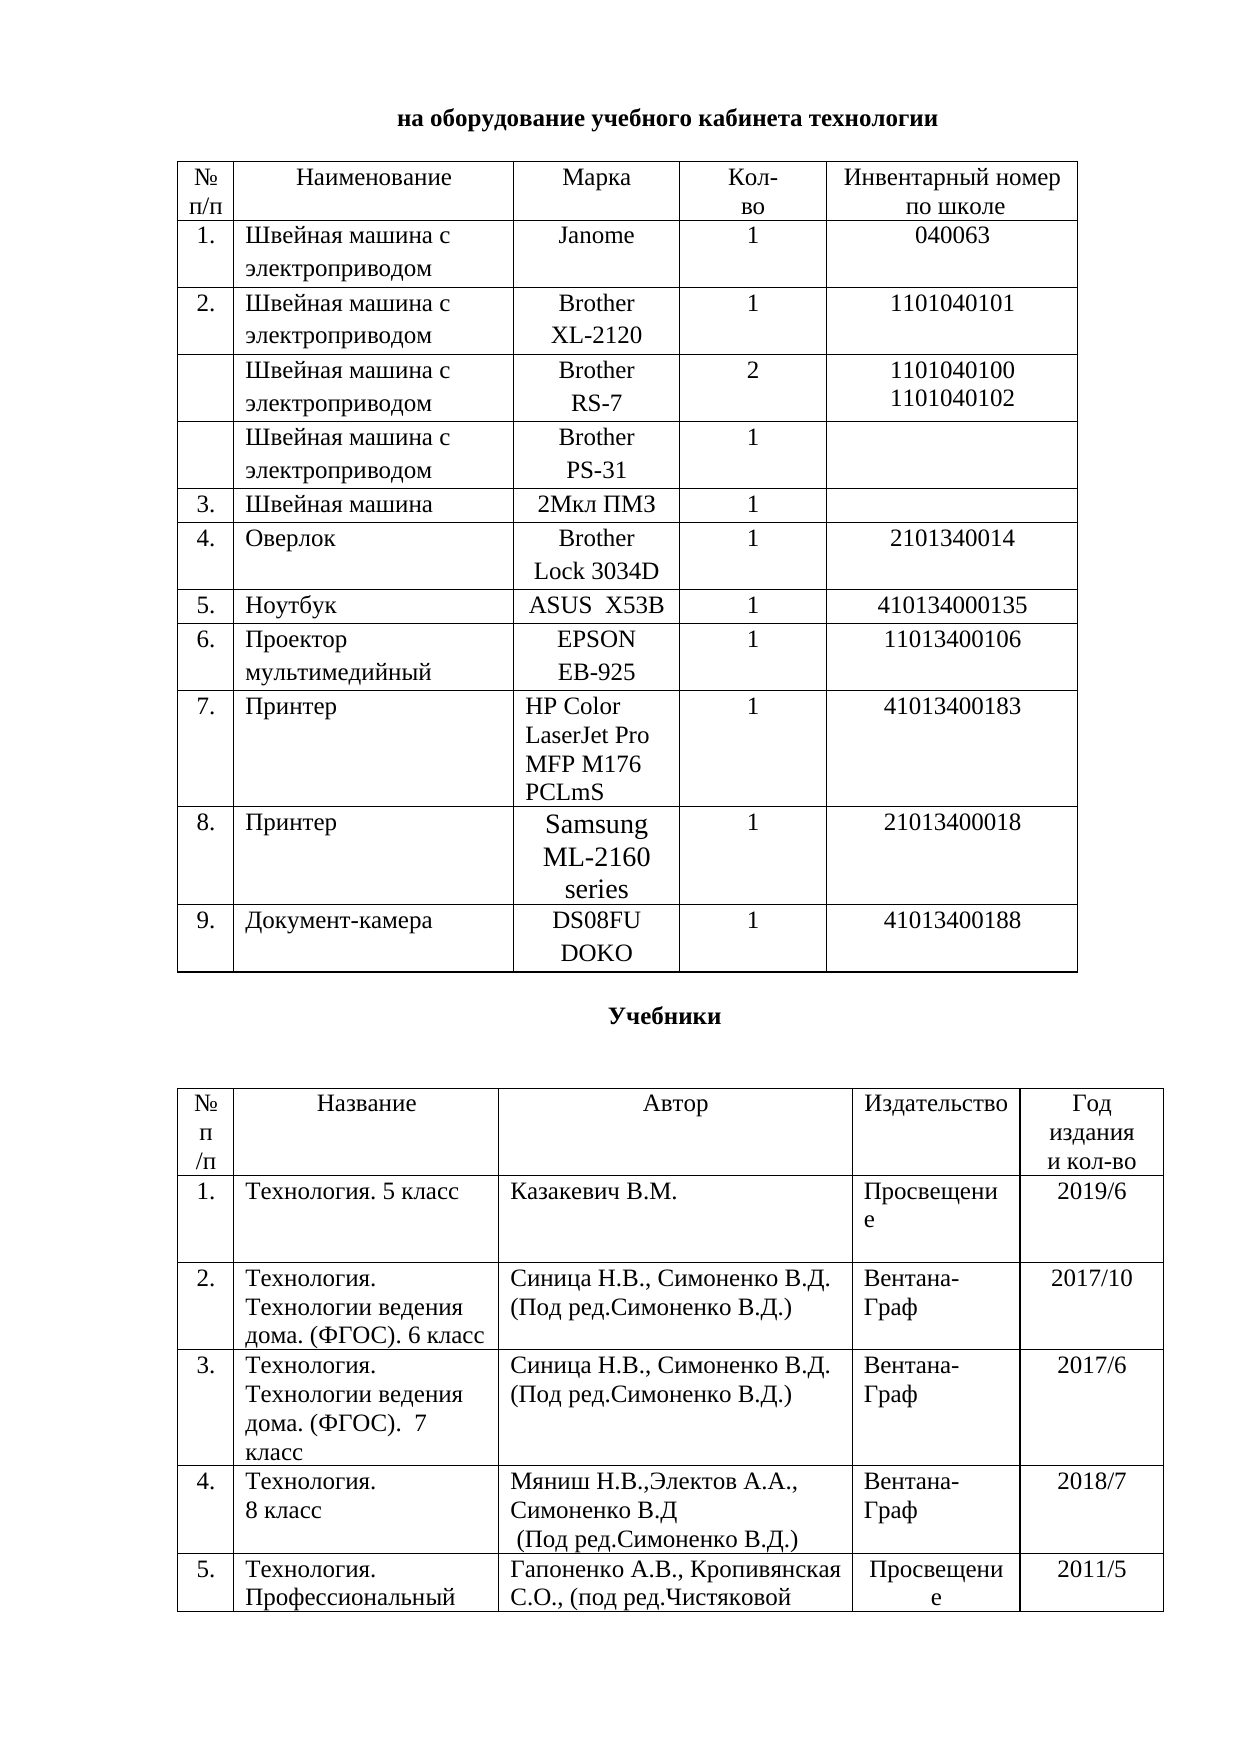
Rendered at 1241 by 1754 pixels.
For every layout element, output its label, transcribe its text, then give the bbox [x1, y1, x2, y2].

table_cell [178, 355, 233, 421]
table_cell 3. [178, 489, 233, 522]
table_cell Швейная машина с электроприводом [234, 221, 513, 287]
table_cell 1 [680, 590, 826, 623]
text Учебники [177, 1001, 1152, 1030]
table_header Автор [499, 1089, 852, 1175]
table_cell Казакевич В.М. [499, 1176, 852, 1262]
table_cell 2018/7 [1021, 1466, 1163, 1553]
table_cell Вентана-Граф [853, 1263, 1019, 1349]
table_cell 040063 [827, 221, 1077, 287]
table_cell Синица Н.В., Симоненко В.Д. (Под ред.Симоненко В.Д.) [499, 1263, 852, 1349]
table_cell HP Color LaserJet Pro MFP M176 PCLmS [514, 691, 679, 806]
table_cell Проектор мультимедийный [234, 624, 513, 690]
table_cell 1 [680, 905, 826, 971]
table_cell Просвещение [853, 1554, 1019, 1611]
table_cell 2017/10 [1021, 1263, 1163, 1349]
table_header Наименование [234, 162, 513, 219]
table_cell 1 [680, 489, 826, 522]
table_cell 4. [178, 1466, 233, 1553]
table_cell 2 [680, 355, 826, 421]
table_cell 9. [178, 905, 233, 971]
table_cell Вентана-Граф [853, 1466, 1019, 1553]
table_cell [827, 489, 1077, 522]
table_cell Janome [514, 221, 679, 287]
table_cell DS08FU DOKO [514, 905, 679, 971]
table_header № п/п [178, 162, 233, 219]
table_cell 2017/6 [1021, 1350, 1163, 1465]
table_cell [827, 422, 1077, 488]
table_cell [234, 1554, 498, 1611]
table_cell Швейная машина с электроприводом [234, 422, 513, 488]
table_cell EPSON EB-925 [514, 624, 679, 690]
table_cell Brother Lock 3034D [514, 523, 679, 589]
table_cell 21013400018 [827, 807, 1077, 904]
table_cell 5. [178, 590, 233, 623]
table_cell 2019/6 [1021, 1176, 1163, 1262]
table_cell Brother RS-7 [514, 355, 679, 421]
table_cell 1. [178, 1176, 233, 1262]
table_header Марка [514, 162, 679, 219]
table_cell Просвещение [853, 1176, 1019, 1262]
table_cell 1101040100 1101040102 [827, 355, 1077, 421]
table_cell Технология. 5 класс [234, 1176, 498, 1262]
table_cell 2101340014 [827, 523, 1077, 589]
table_cell 8. [178, 807, 233, 904]
table_cell 1101040101 [827, 288, 1077, 354]
table_cell 41013400188 [827, 905, 1077, 971]
table_cell 1 [680, 288, 826, 354]
table_header Название [234, 1089, 498, 1175]
table_cell Ноутбук [234, 590, 513, 623]
table_cell Документ-камера [234, 905, 513, 971]
table_cell 2. [178, 288, 233, 354]
table_cell [178, 422, 233, 488]
table_cell Мяниш Н.В.,Электов А.А., Симоненко В.Д (Под ред.Симоненко В.Д.) [499, 1466, 852, 1553]
table_cell 1. [178, 221, 233, 287]
table_cell 2Мкл ПМЗ [514, 489, 679, 522]
table_cell 1 [680, 422, 826, 488]
table_cell 6. [178, 624, 233, 690]
table_cell 2. [178, 1263, 233, 1349]
table_cell ASUS Х53В [514, 590, 679, 623]
text на оборудование учебного кабинета технологии [177, 103, 1152, 132]
table_cell 410134000135 [827, 590, 1077, 623]
table_cell Технология. 8 класс [234, 1466, 498, 1553]
table_header Инвентарный номер по школе [827, 162, 1077, 219]
table_header Кол- во [680, 162, 826, 219]
table_cell Синица Н.В., Симоненко В.Д. (Под ред.Симоненко В.Д.) [499, 1350, 852, 1465]
table_cell 4. [178, 523, 233, 589]
table_cell Швейная машина с электроприводом [234, 288, 513, 354]
table_cell 3. [178, 1350, 233, 1465]
table_cell 2011/5 [1021, 1554, 1163, 1611]
table_cell 1 [680, 221, 826, 287]
table_cell Brother XL-2120 [514, 288, 679, 354]
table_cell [499, 1554, 852, 1611]
table_header Издательство [853, 1089, 1019, 1175]
table_cell 1 [680, 807, 826, 904]
table_cell 1 [680, 691, 826, 806]
table_cell Вентана-Граф [853, 1350, 1019, 1465]
table_cell Оверлок [234, 523, 513, 589]
table_cell Технология. Технологии ведения дома. (ФГОС). 6 класс [234, 1263, 498, 1349]
table_cell 1 [680, 624, 826, 690]
table_cell Принтер [234, 691, 513, 806]
table_cell 1 [680, 523, 826, 589]
table_cell 11013400106 [827, 624, 1077, 690]
table_cell Brother PS-31 [514, 422, 679, 488]
table_cell Технология. Технологии ведения дома. (ФГОС). 7 класс [234, 1350, 498, 1465]
table_cell 41013400183 [827, 691, 1077, 806]
table_cell 5. [178, 1554, 233, 1611]
table_cell Швейная машина с электроприводом [234, 355, 513, 421]
table_header Год издания и кол-во [1021, 1089, 1163, 1175]
table_cell 7. [178, 691, 233, 806]
table_header № п/п [178, 1089, 233, 1175]
table_cell Принтер [234, 807, 513, 904]
table_cell Швейная машина [234, 489, 513, 522]
